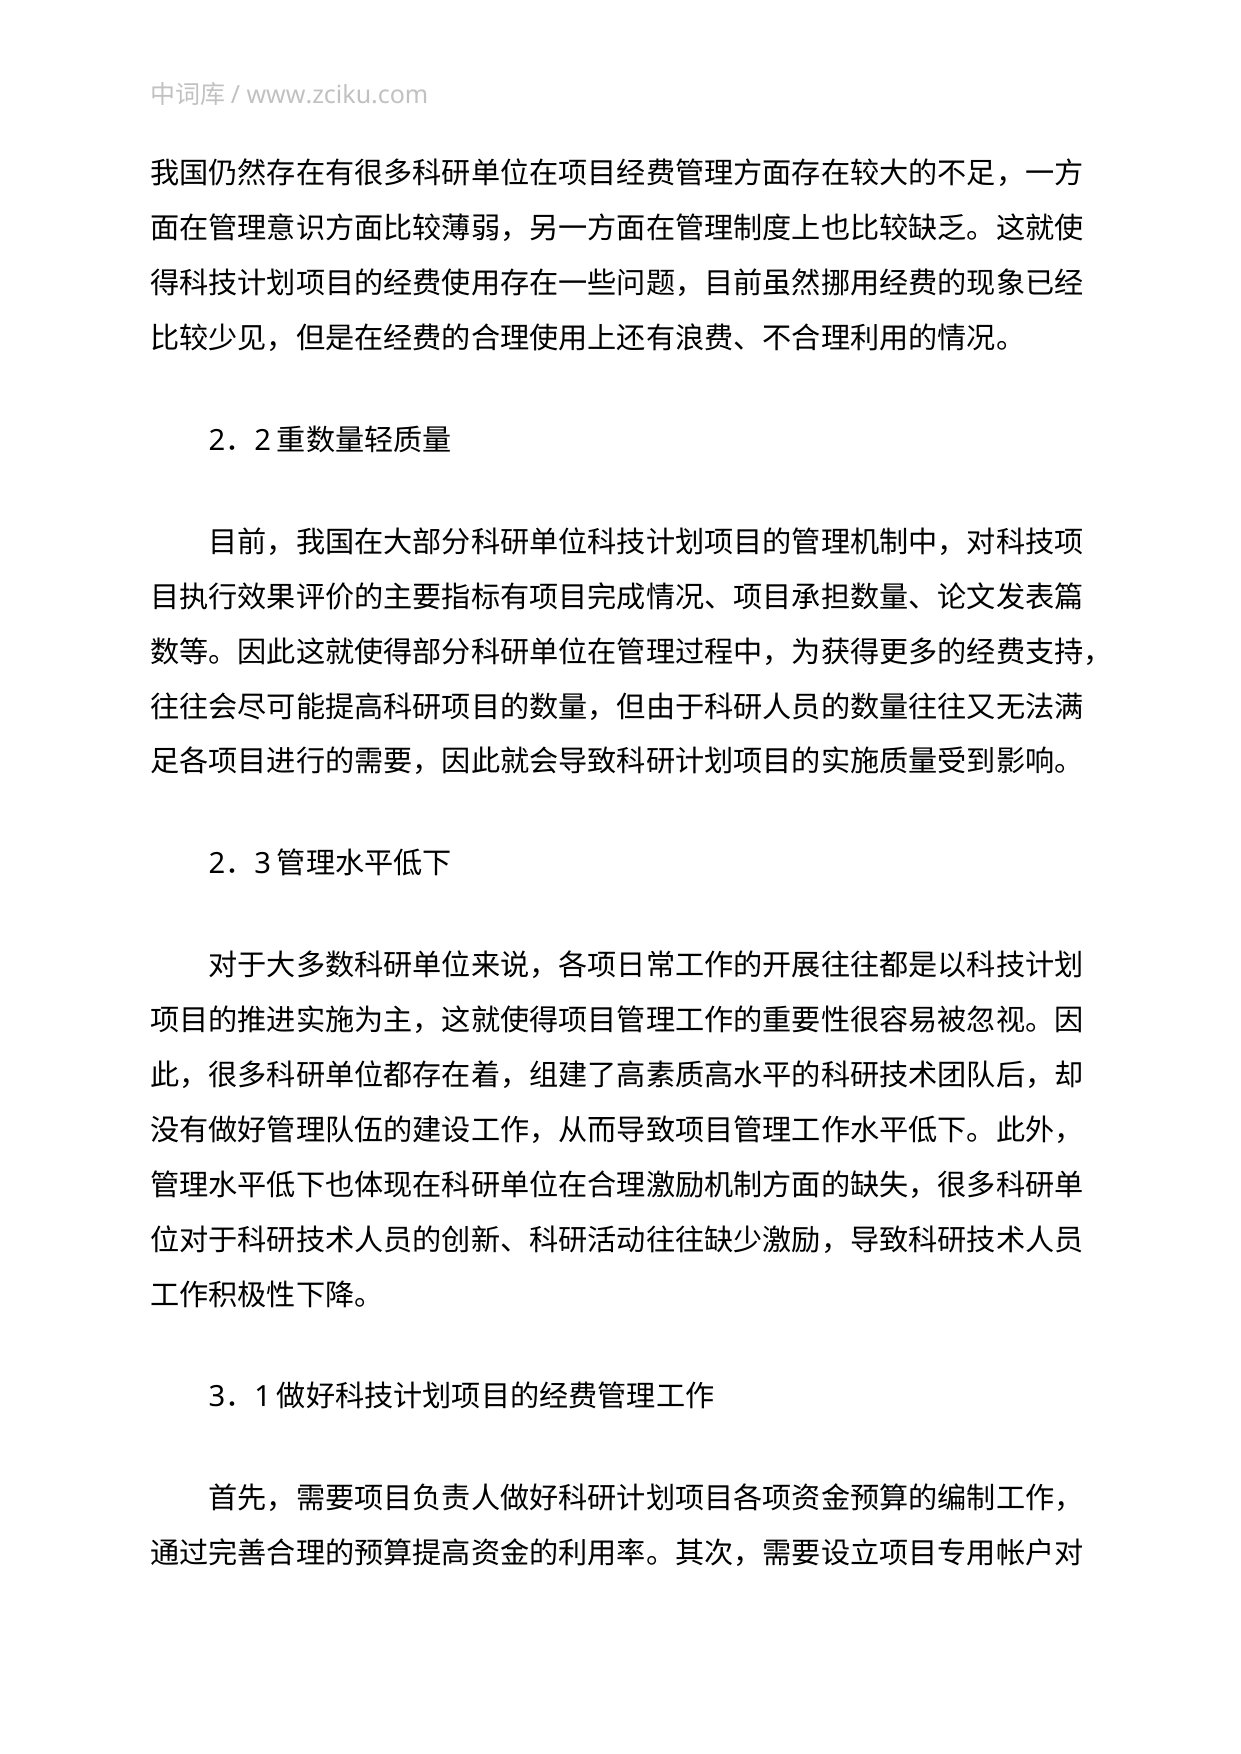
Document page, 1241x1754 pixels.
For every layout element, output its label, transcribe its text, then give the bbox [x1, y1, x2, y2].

text 2．3管理水平低下 [150, 840, 1090, 882]
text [150, 150, 1090, 357]
text 3．1做好科技计划项目的经费管理工作 [150, 1373, 1090, 1415]
text 对于大多数科研单位来说，各项日常工作的开展往往都是以科技计划项目的推进实施为主，这就使得项目管理工作的重要性很容易被忽视。因此，很多科研单位都存在着，组建了高素质高水平的科研技术团队后，却没有做好管理队伍的建设工作，从而导致项目管理工作水平低下。此外，管理水平低下也体现在科研单位在合理激励机制方面的缺失，很多科研单位对于科研技术人员的创新、科研活动往往缺少激励，导致科研技术人员工作积极性下降。 [150, 942, 1090, 1313]
text 目前，我国在大部分科研单位科技计划项目的管理机制中，对科技项目执行效果评价的主要指标有项目完成情况、项目承担数量、论文发表篇数等。因此这就使得部分科研单位在管理过程中，为获得更多的经费支持，往往会尽可能提高科研项目的数量，但由于科研人员的数量往往又无法满足各项目进行的需要，因此就会导致科研计划项目的实施质量受到影响。 [150, 518, 1090, 780]
text 2．2重数量轻质量 [150, 416, 1090, 459]
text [150, 1475, 1090, 1572]
